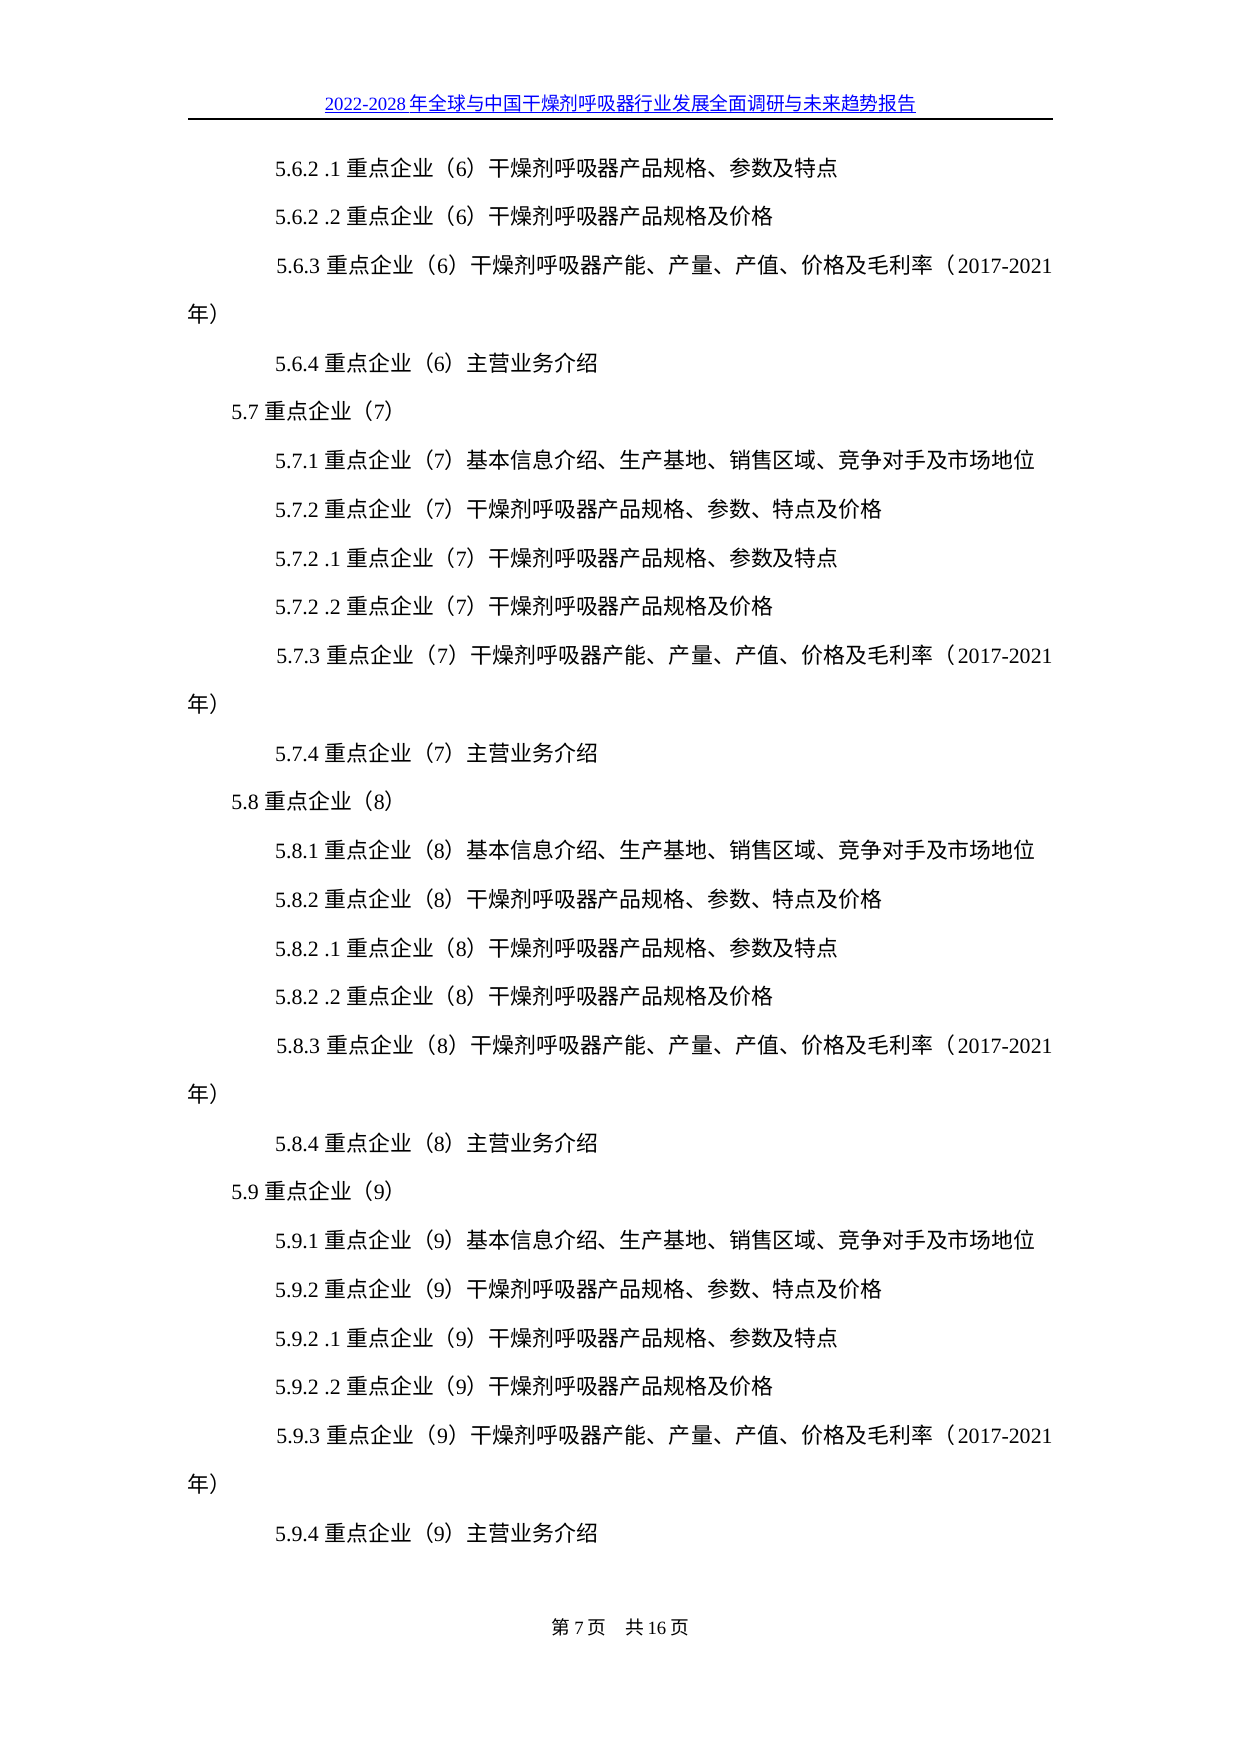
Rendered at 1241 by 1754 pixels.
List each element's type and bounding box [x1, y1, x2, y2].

text [187, 150, 1053, 1548]
